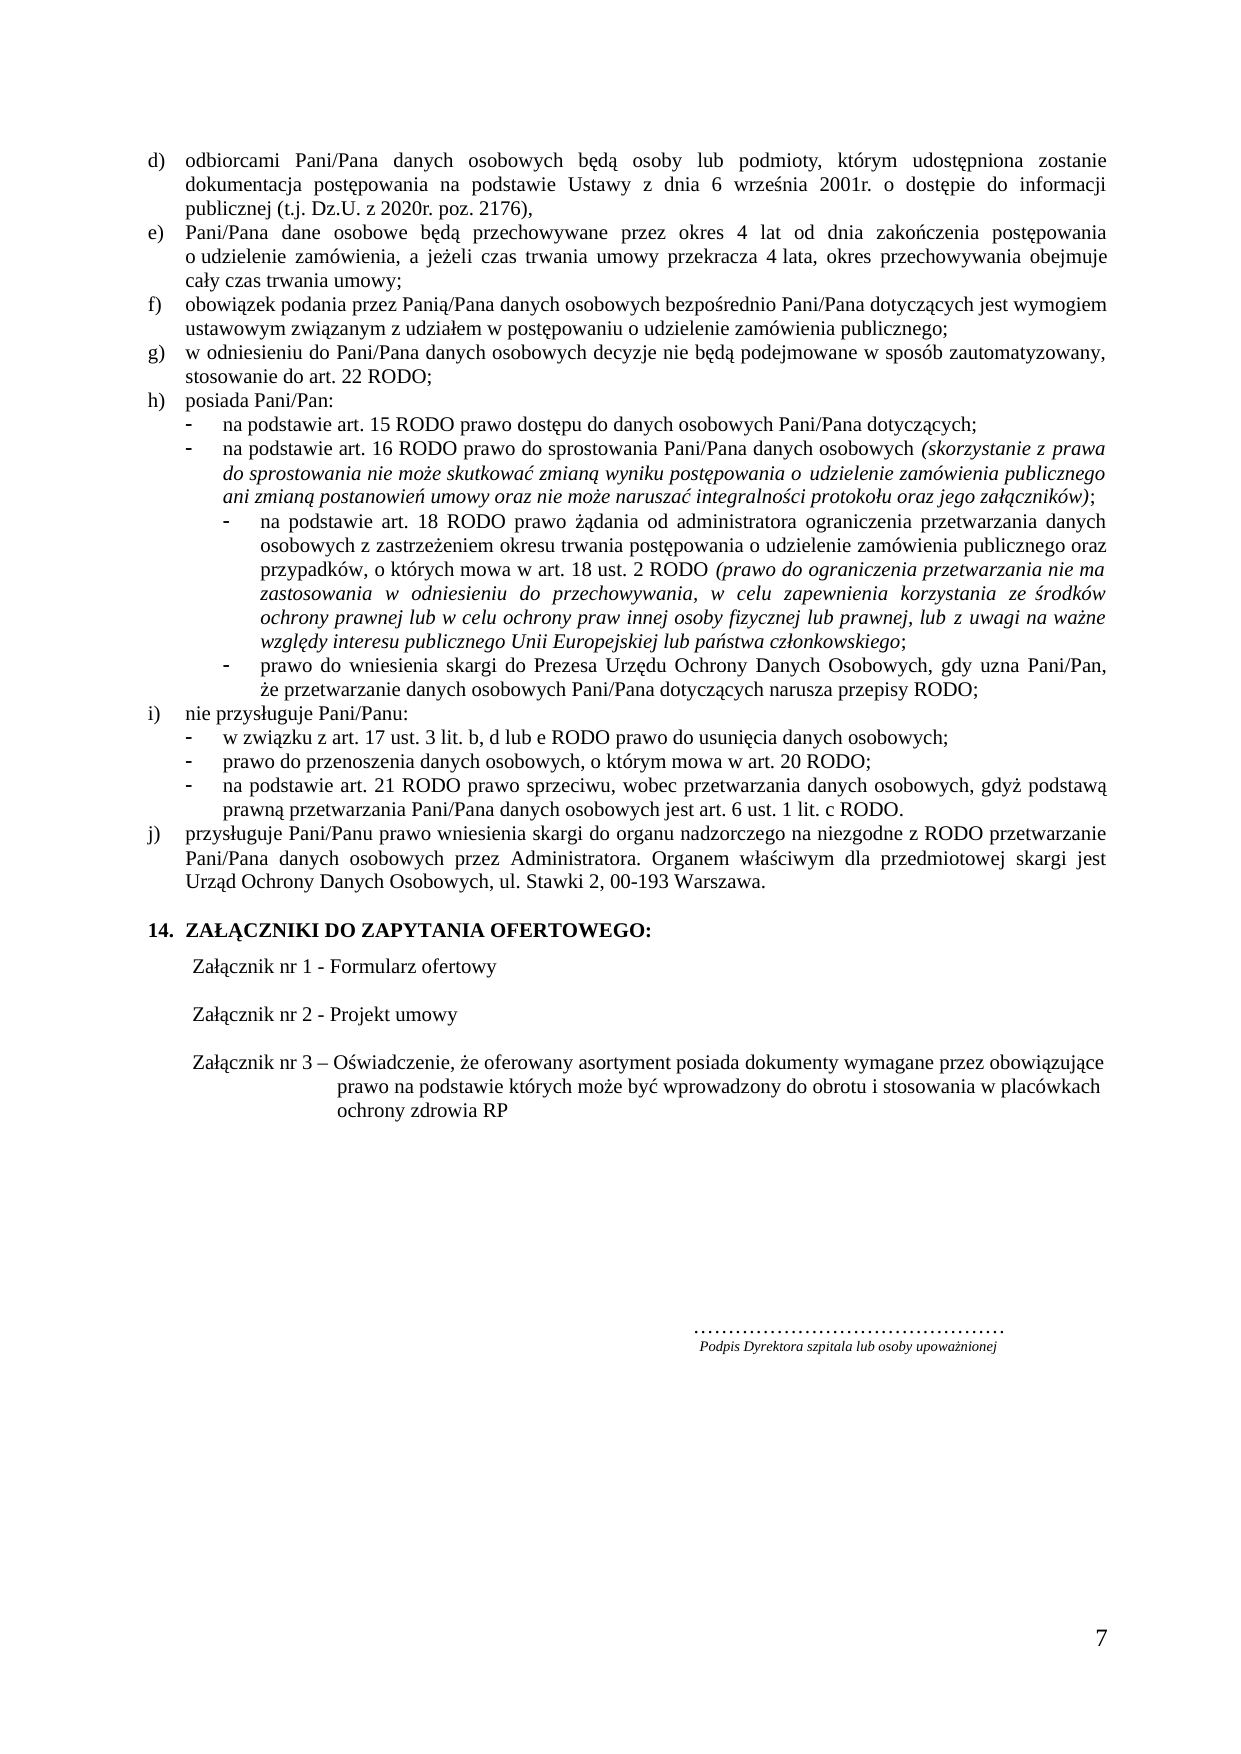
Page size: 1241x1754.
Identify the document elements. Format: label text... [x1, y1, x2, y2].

list w związku z art. 17 ust. 3 lit. b, d lub e RODO prawo do usunięcia danych osobowych; [185, 725, 1107, 749]
list na podstawie art. 15 RODO prawo dostępu do danych osobowych Pani/Pana dotyczących; [185, 412, 1107, 436]
list przysługuje Pani/Panu prawo wniesienia skargi do organu nadzorczego na niezgodne z RODO przetwarzanie Pani/Pana danych osobowych przez Administratora. Organem właściwym dla przedmiotowej skargi jest Urząd Ochrony Danych Osobowych, ul. Stawki 2, 00-193 Warszawa. [148, 821, 1107, 893]
list na podstawie art. 16 RODO prawo do sprostowania Pani/Pana danych osobowych (skorzystanie z prawa do sprostowania nie może skutkować zmianą wyniku postępowania o udzielenie zamówienia publicznego ani zmianą postanowień umowy oraz nie może naruszać integralności protokołu oraz jego załączników); [185, 436, 1107, 508]
list w odniesieniu do Pani/Pana danych osobowych decyzje nie będą podejmowane w sposób zautomatyzowany, stosowanie do art. 22 RODO; [148, 340, 1107, 388]
text Załącznik nr 2 - Projekt umowy [192, 1002, 1107, 1026]
text Załącznik nr 1 - Formularz ofertowy [192, 954, 1107, 978]
text ……………………………………… [590, 1314, 1107, 1338]
list na podstawie art. 21 RODO prawo sprzeciwu, wobec przetwarzania danych osobowych, gdyż podstawą prawną przetwarzania Pani/Pana danych osobowych jest art. 6 ust. 1 lit. c RODO. [185, 773, 1107, 821]
text ochrony zdrowia RP [295, 1098, 1107, 1122]
text Załącznik nr 3 – Oświadczenie, że oferowany asortyment posiada dokumenty wymagane przez obowiązujące [192, 1050, 1107, 1074]
list ZAŁĄCZNIKI DO ZAPYTANIA OFERTOWEGO: [148, 918, 1107, 942]
list posiada Pani/Pan: [148, 388, 1107, 412]
list nie przysługuje Pani/Panu: [148, 701, 1107, 725]
list odbiorcami Pani/Pana danych osobowych będą osoby lub podmioty, którym udostępniona zostanie dokumentacja postępowania na podstawie Ustawy z dnia 6 września 2001r. o dostępie do informacji publicznej (t.j. Dz.U. z 2020r. poz. 2176), [148, 148, 1107, 220]
text Podpis Dyrektora szpitala lub osoby upoważnionej [561, 1338, 1107, 1355]
list na podstawie art. 18 RODO prawo żądania od administratora ograniczenia przetwarzania danych osobowych z zastrzeżeniem okresu trwania postępowania o udzielenie zamówienia publicznego oraz przypadków, o których mowa w art. 18 ust. 2 RODO (prawo do ograniczenia przetwarzania nie ma zastosowania w odniesieniu do przechowywania, w celu zapewnienia korzystania ze środków ochrony prawnej lub w celu ochrony praw innej osoby fizycznej lub prawnej, lub z uwagi na ważne względy interesu publicznego Unii Europejskiej lub państwa członkowskiego; [223, 508, 1107, 653]
list prawo do wniesienia skargi do Prezesa Urzędu Ochrony Danych Osobowych, gdy uzna Pani/Pan, że przetwarzanie danych osobowych Pani/Pana dotyczących narusza przepisy RODO; [223, 653, 1107, 701]
text prawo na podstawie których może być wprowadzony do obrotu i stosowania w placówkach [295, 1074, 1107, 1098]
list prawo do przenoszenia danych osobowych, o którym mowa w art. 20 RODO; [185, 749, 1107, 773]
list Pani/Pana dane osobowe będą przechowywane przez okres 4 lat od dnia zakończenia postępowania o udzielenie zamówienia, a jeżeli czas trwania umowy przekracza 4 lata, okres przechowywania obejmuje cały czas trwania umowy; [148, 220, 1107, 292]
list obowiązek podania przez Panią/Pana danych osobowych bezpośrednio Pani/Pana dotyczących jest wymogiem ustawowym związanym z udziałem w postępowaniu o udzielenie zamówienia publicznego; [148, 292, 1107, 340]
